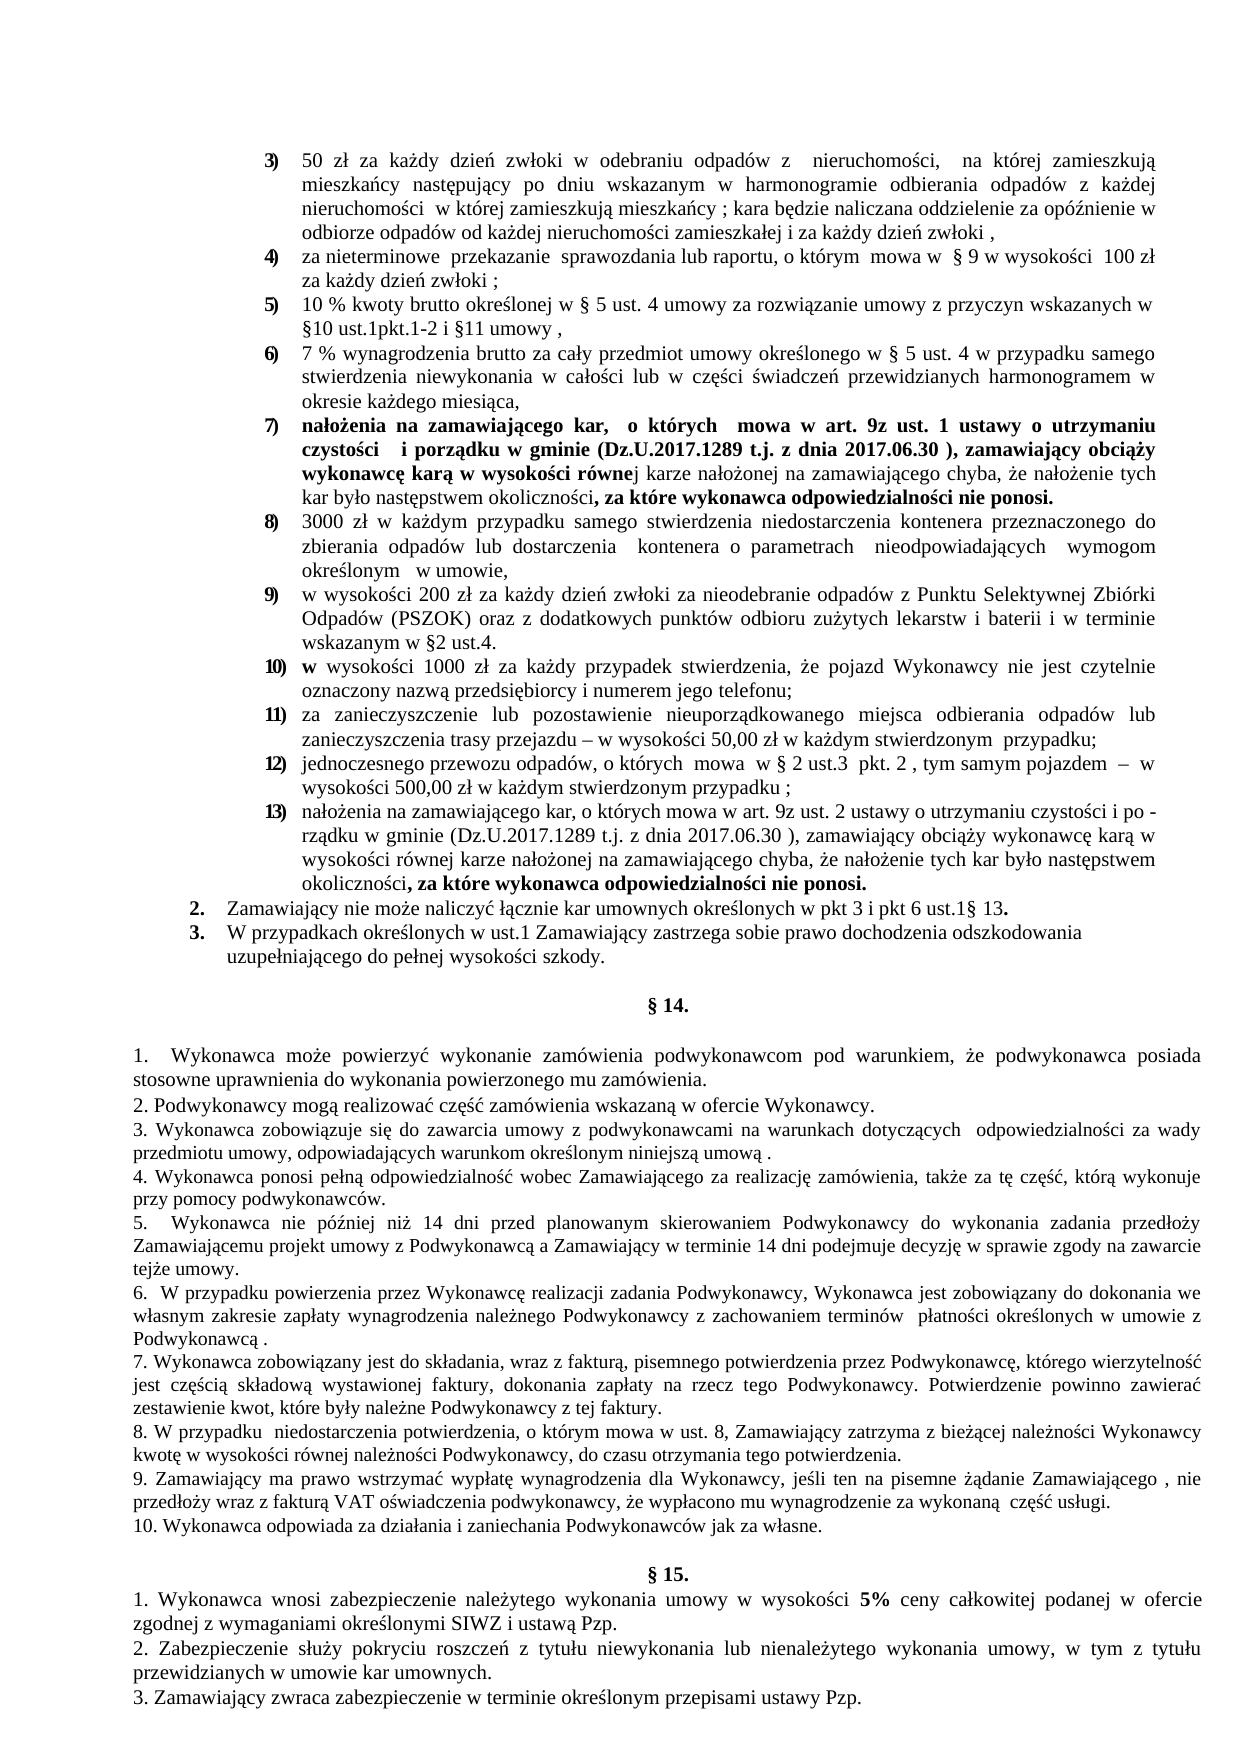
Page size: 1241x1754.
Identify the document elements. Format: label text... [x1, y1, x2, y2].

text 2. Zabezpieczenie służy pokryciu roszczeń z tytułu niewykonania lub nienależytego wykonania umowy, w tym z tytułu przewidzianych w umowie kar umownych. [133, 1636, 1203, 1684]
text § 15. [133, 1562, 1203, 1586]
text 1. Wykonawca wnosi zabezpieczenie należytego wykonania umowy w wysokości 5% ceny całkowitej podanej w ofercie zgodnej z wymaganiami określonymi SIWZ i ustawą Pzp. [133, 1587, 1203, 1635]
text 6. W przypadku powierzenia przez Wykonawcę realizacji zadania Podwykonawcy, Wykonawca jest zobowiązany do dokonania we własnym zakresie zapłaty wynagrodzenia należnego Podwykonawcy z zachowaniem terminów płatności określonych w umowie z Podwykonawcą . [133, 1281, 1203, 1349]
text 9. Zamawiający ma prawo wstrzymać wypłatę wynagrodzenia dla Wykonawcy, jeśli ten na pisemne żądanie Zamawiającego , nie przedłoży wraz z fakturą VAT oświadczenia podwykonawcy, że wypłacono mu wynagrodzenie za wykonaną część usługi. [133, 1467, 1203, 1512]
text 5. Wykonawca nie później niż 14 dni przed planowanym skierowaniem Podwykonawcy do wykonania zadania przedłoży Zamawiającemu projekt umowy z Podwykonawcą a Zamawiający w terminie 14 dni podejmuje decyzję w sprawie zgody na zawarcie tejże umowy. [133, 1211, 1203, 1280]
text 7. Wykonawca zobowiązany jest do składania, wraz z fakturą, pisemnego potwierdzenia przez Podwykonawcę, którego wierzytelność jest częścią składową wystawionej faktury, dokonania zapłaty na rzecz tego Podwykonawcy. Potwierdzenie powinno zawierać zestawienie kwot, które były należne Podwykonawcy z tej faktury. [133, 1351, 1203, 1419]
text 3. Zamawiający zwraca zabezpieczenie w terminie określonym przepisami ustawy Pzp. [133, 1685, 1203, 1709]
list jednoczesnego przewozu odpadów, o których mowa w § 2 ust.3 pkt. 2 , tym samym pojazdem – w wysokości 500,00 zł w każdym stwierdzonym przypadku ; [264, 751, 1157, 799]
text 4. Wykonawca ponosi pełną odpowiedzialność wobec Zamawiającego za realizację zamówienia, także za tę część, którą wykonuje przy pomocy podwykonawców. [133, 1164, 1203, 1210]
text 3. Wykonawca zobowiązuje się do zawarcia umowy z podwykonawcami na warunkach dotyczących odpowiedzialności za wady przedmiotu umowy, odpowiadających warunkom określonym niniejszą umową . [133, 1118, 1203, 1163]
list nałożenia na zamawiającego kar, o których mowa w art. 9z ust. 2 ustawy o utrzymaniu czystości i po - rządku w gminie (Dz.U.2017.1289 t.j. z dnia 2017.06.30 ), zamawiający obciąży wykonawcę karą w wysokości równej karze nałożonej na zamawiającego chyba, że nałożenie tych kar było następstwem okoliczności, za które wykonawca odpowiedzialności nie ponosi. [264, 799, 1157, 895]
list w wysokości 1000 zł za każdy przypadek stwierdzenia, że pojazd Wykonawcy nie jest czytelnie oznaczony nazwą przedsiębiorcy i numerem jego telefonu; [264, 654, 1157, 702]
text 2. Podwykonawcy mogą realizować część zamówienia wskazaną w ofercie Wykonawcy. [133, 1093, 1203, 1117]
text 8. W przypadku niedostarczenia potwierdzenia, o którym mowa w ust. 8, Zamawiający zatrzyma z bieżącej należności Wykonawcy kwotę w wysokości równej należności Podwykonawcy, do czasu otrzymania tego potwierdzenia. [133, 1420, 1203, 1466]
text 10. Wykonawca odpowiada za działania i zaniechania Podwykonawców jak za własne. [133, 1514, 1203, 1536]
list 10 % kwoty brutto określonej w § 5 ust. 4 umowy za rozwiązanie umowy z przyczyn wskazanych w §10 ust.1pkt.1-2 i §11 umowy , [264, 292, 1155, 340]
list W przypadkach określonych w ust.1 Zamawiający zastrzega sobie prawo dochodzenia odszkodowania uzupełniającego do pełnej wysokości szkody. [189, 919, 1192, 968]
list 3000 zł w każdym przypadku samego stwierdzenia niedostarczenia kontenera przeznaczonego do zbierania odpadów lub dostarczenia kontenera o parametrach nieodpowiadających wymogom określonym w umowie, [264, 509, 1157, 582]
list nałożenia na zamawiającego kar, o których mowa w art. 9z ust. 1 ustawy o utrzymaniu czystości i porządku w gminie (Dz.U.2017.1289 t.j. z dnia 2017.06.30 ), zamawiający obciąży wykonawcę karą w wysokości równej karze nałożonej na zamawiającego chyba, że nałożenie tych kar było następstwem okoliczności, za które wykonawca odpowiedzialności nie ponosi. [264, 413, 1157, 509]
list za zanieczyszczenie lub pozostawienie nieuporządkowanego miejsca odbierania odpadów lub zanieczyszczenia trasy przejazdu – w wysokości 50,00 zł w każdym stwierdzonym przypadku; [264, 702, 1157, 751]
list Zamawiający nie może naliczyć łącznie kar umownych określonych w pkt 3 i pkt 6 ust.1§ 13. [189, 896, 1203, 919]
text § 14. [133, 993, 1203, 1017]
list 7 % wynagrodzenia brutto za cały przedmiot umowy określonego w § 5 ust. 4 w przypadku samego stwierdzenia niewykonania w całości lub w części świadczeń przewidzianych harmonogramem w okresie każdego miesiąca, [264, 340, 1156, 413]
text 1. Wykonawca może powierzyć wykonanie zamówienia podwykonawcom pod warunkiem, że podwykonawca posiada stosowne uprawnienia do wykonania powierzonego mu zamówienia. [133, 1043, 1203, 1091]
list za nieterminowe przekazanie sprawozdania lub raportu, o którym mowa w § 9 w wysokości 100 zł za każdy dzień zwłoki ; [264, 244, 1156, 292]
list 50 zł za każdy dzień zwłoki w odebraniu odpadów z nieruchomości, na której zamieszkują mieszkańcy następujący po dniu wskazanym w harmonogramie odbierania odpadów z każdej nieruchomości w której zamieszkują mieszkańcy ; kara będzie naliczana oddzielenie za opóźnienie w odbiorze odpadów od każdej nieruchomości zamieszkałej i za każdy dzień zwłoki , [264, 148, 1157, 244]
list w wysokości 200 zł za każdy dzień zwłoki za nieodebranie odpadów z Punktu Selektywnej Zbiórki Odpadów (PSZOK) oraz z dodatkowych punktów odbioru zużytych lekarstw i baterii i w terminie wskazanym w §2 ust.4. [264, 582, 1157, 654]
